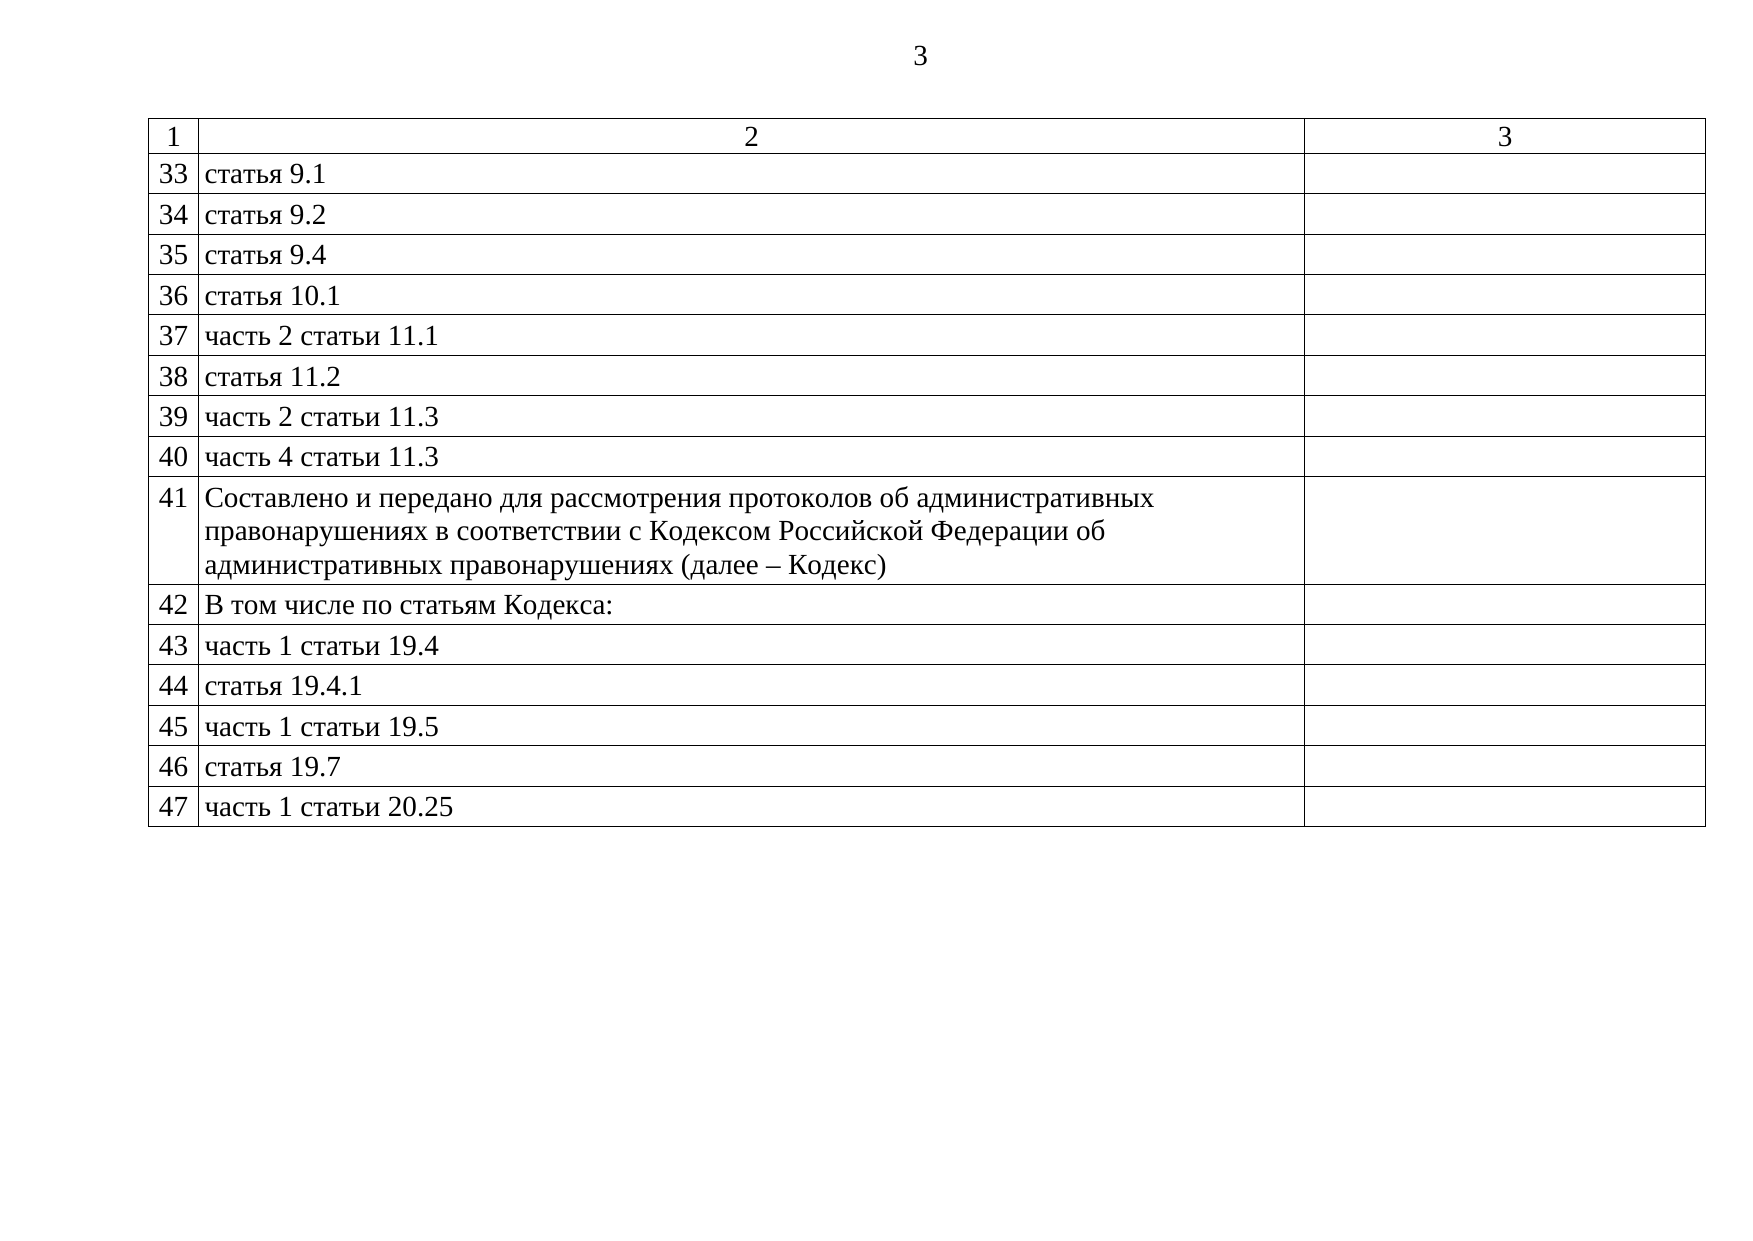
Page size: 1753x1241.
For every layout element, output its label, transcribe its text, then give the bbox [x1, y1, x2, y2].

table_cell [1305, 665, 1705, 705]
table_cell В том числе по статьям Кодекса: [199, 585, 1304, 624]
table_cell [1305, 275, 1705, 314]
table_cell 43 [149, 625, 198, 664]
table_cell [1305, 746, 1705, 786]
table_cell часть 1 статьи 19.5 [199, 706, 1304, 745]
table_cell [1305, 396, 1705, 436]
table_header 1 [149, 119, 198, 153]
table_cell статья 9.4 [199, 235, 1304, 274]
table_cell 44 [149, 665, 198, 705]
table_cell [1305, 315, 1705, 355]
table_cell статья 11.2 [199, 356, 1304, 395]
table_cell Составлено и передано для рассмотрения протоколов об административных правонарушениях в соответствии с Кодексом Российской Федерации об административных правонарушениях (далее – Кодекс) [199, 477, 1304, 583]
table_cell [1305, 194, 1705, 233]
table_cell 47 [149, 787, 198, 826]
table_cell статья 19.7 [199, 746, 1304, 786]
table_cell [1305, 235, 1705, 274]
table_cell часть 2 статьи 11.3 [199, 396, 1304, 436]
table_cell статья 9.2 [199, 194, 1304, 233]
table_cell статья 9.1 [199, 154, 1304, 193]
table_cell 41 [149, 477, 198, 583]
table_cell 35 [149, 235, 198, 274]
table_cell часть 1 статьи 19.4 [199, 625, 1304, 664]
table_cell 42 [149, 585, 198, 624]
table_cell [1305, 437, 1705, 476]
table_cell 33 [149, 154, 198, 193]
table_cell часть 2 статьи 11.1 [199, 315, 1304, 355]
table_cell 46 [149, 746, 198, 786]
table_cell [1305, 585, 1705, 624]
table_cell статья 19.4.1 [199, 665, 1304, 705]
table_cell [1305, 625, 1705, 664]
table_cell 34 [149, 194, 198, 233]
table_header 2 [199, 119, 1304, 153]
table_cell 40 [149, 437, 198, 476]
table_cell часть 1 статьи 20.25 [199, 787, 1304, 826]
table_cell [1305, 706, 1705, 745]
table_cell [1305, 477, 1705, 583]
table_cell 36 [149, 275, 198, 314]
table_cell 37 [149, 315, 198, 355]
table_cell 38 [149, 356, 198, 395]
table_header 3 [1305, 119, 1705, 153]
table_cell статья 10.1 [199, 275, 1304, 314]
table_cell 39 [149, 396, 198, 436]
table_cell [1305, 154, 1705, 193]
table_cell [1305, 787, 1705, 826]
table_cell [1305, 356, 1705, 395]
table_cell часть 4 статьи 11.3 [199, 437, 1304, 476]
table_cell 45 [149, 706, 198, 745]
